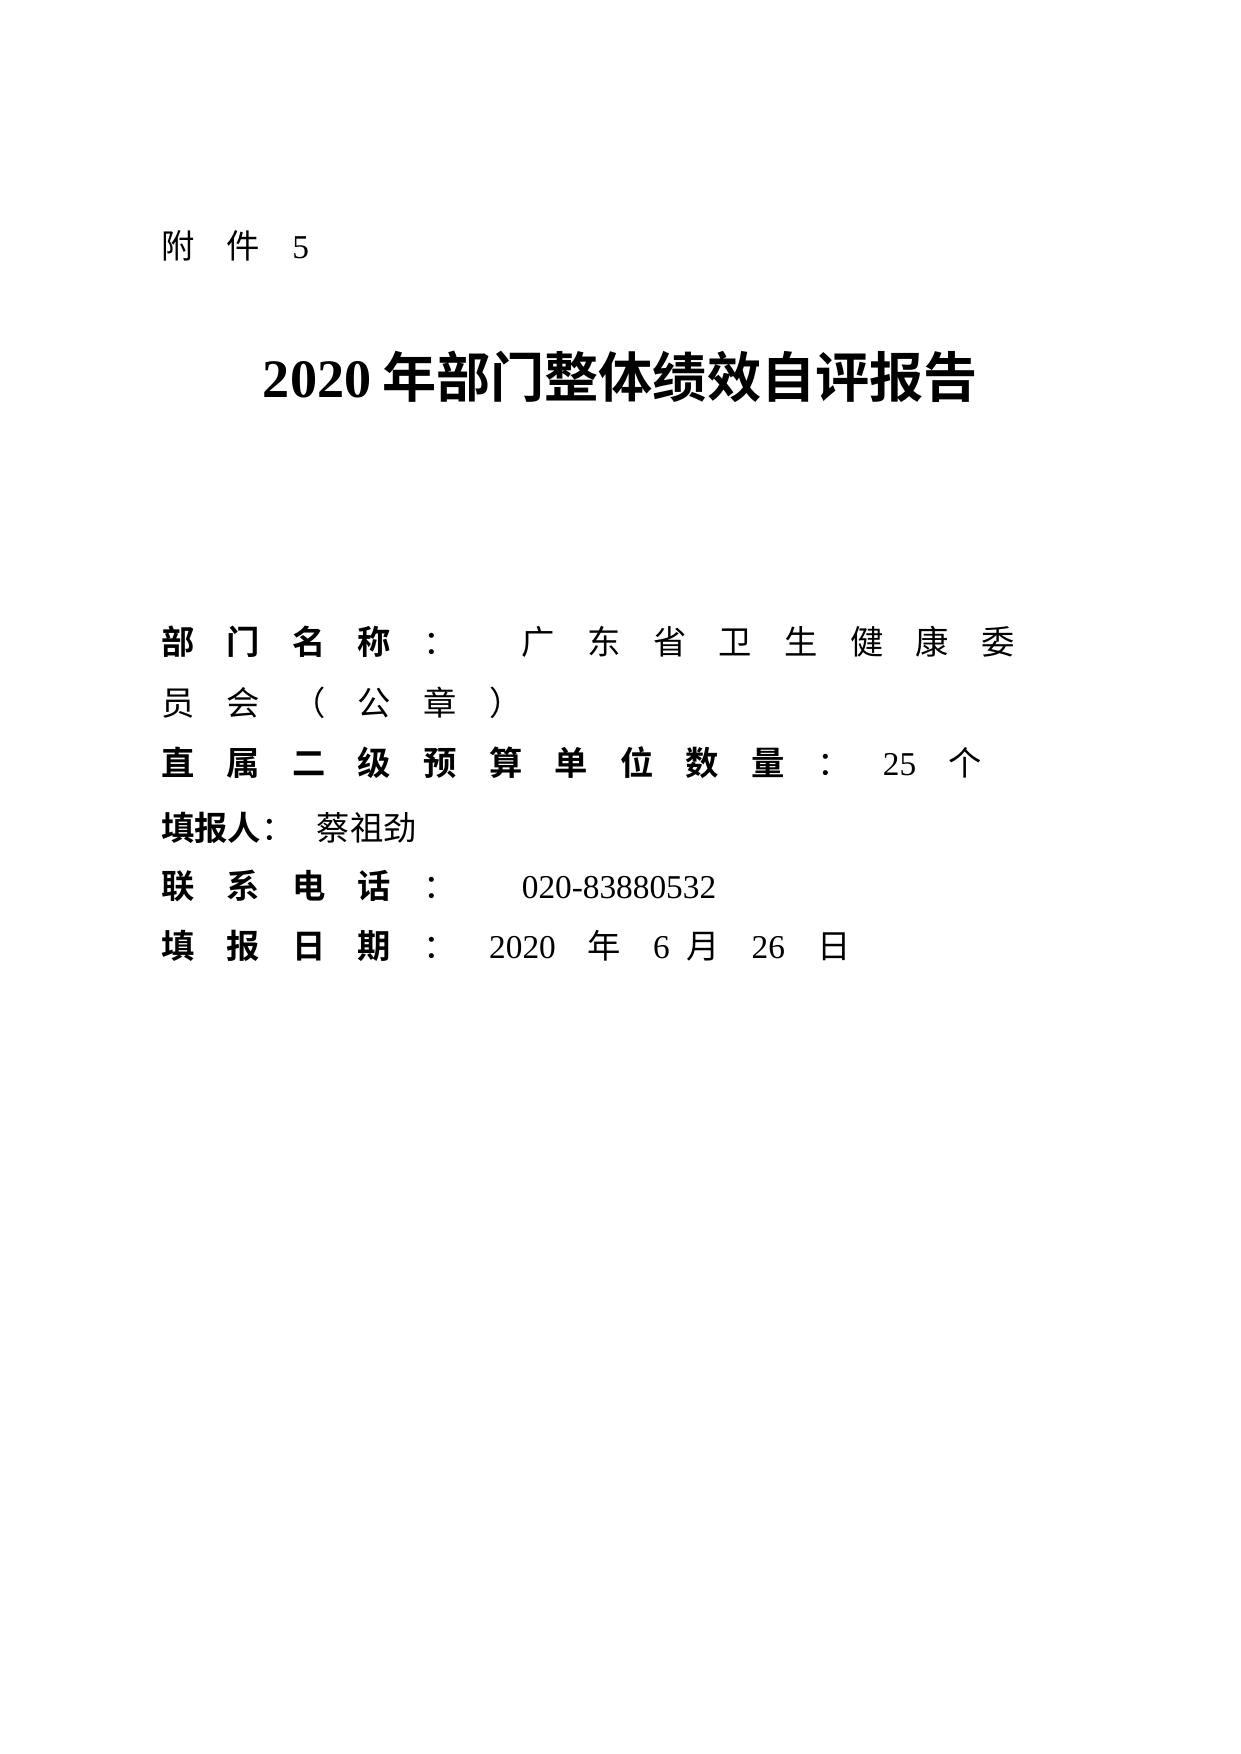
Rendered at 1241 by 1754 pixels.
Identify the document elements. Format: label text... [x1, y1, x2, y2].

text 填报人： 蔡祖劲 [161, 791, 1079, 853]
text 填报日期：2020年6月26日 [161, 914, 1079, 974]
text 部门名称： 广东省卫生健康委员会（公章） [161, 610, 1079, 731]
text 2020年部门整体绩效自评报告 [161, 334, 1079, 413]
text 直属二级预算单位数量：25个 [161, 731, 1079, 791]
text 附件5 [161, 213, 1079, 274]
text 联系电话： 020-83880532 [161, 853, 1079, 914]
